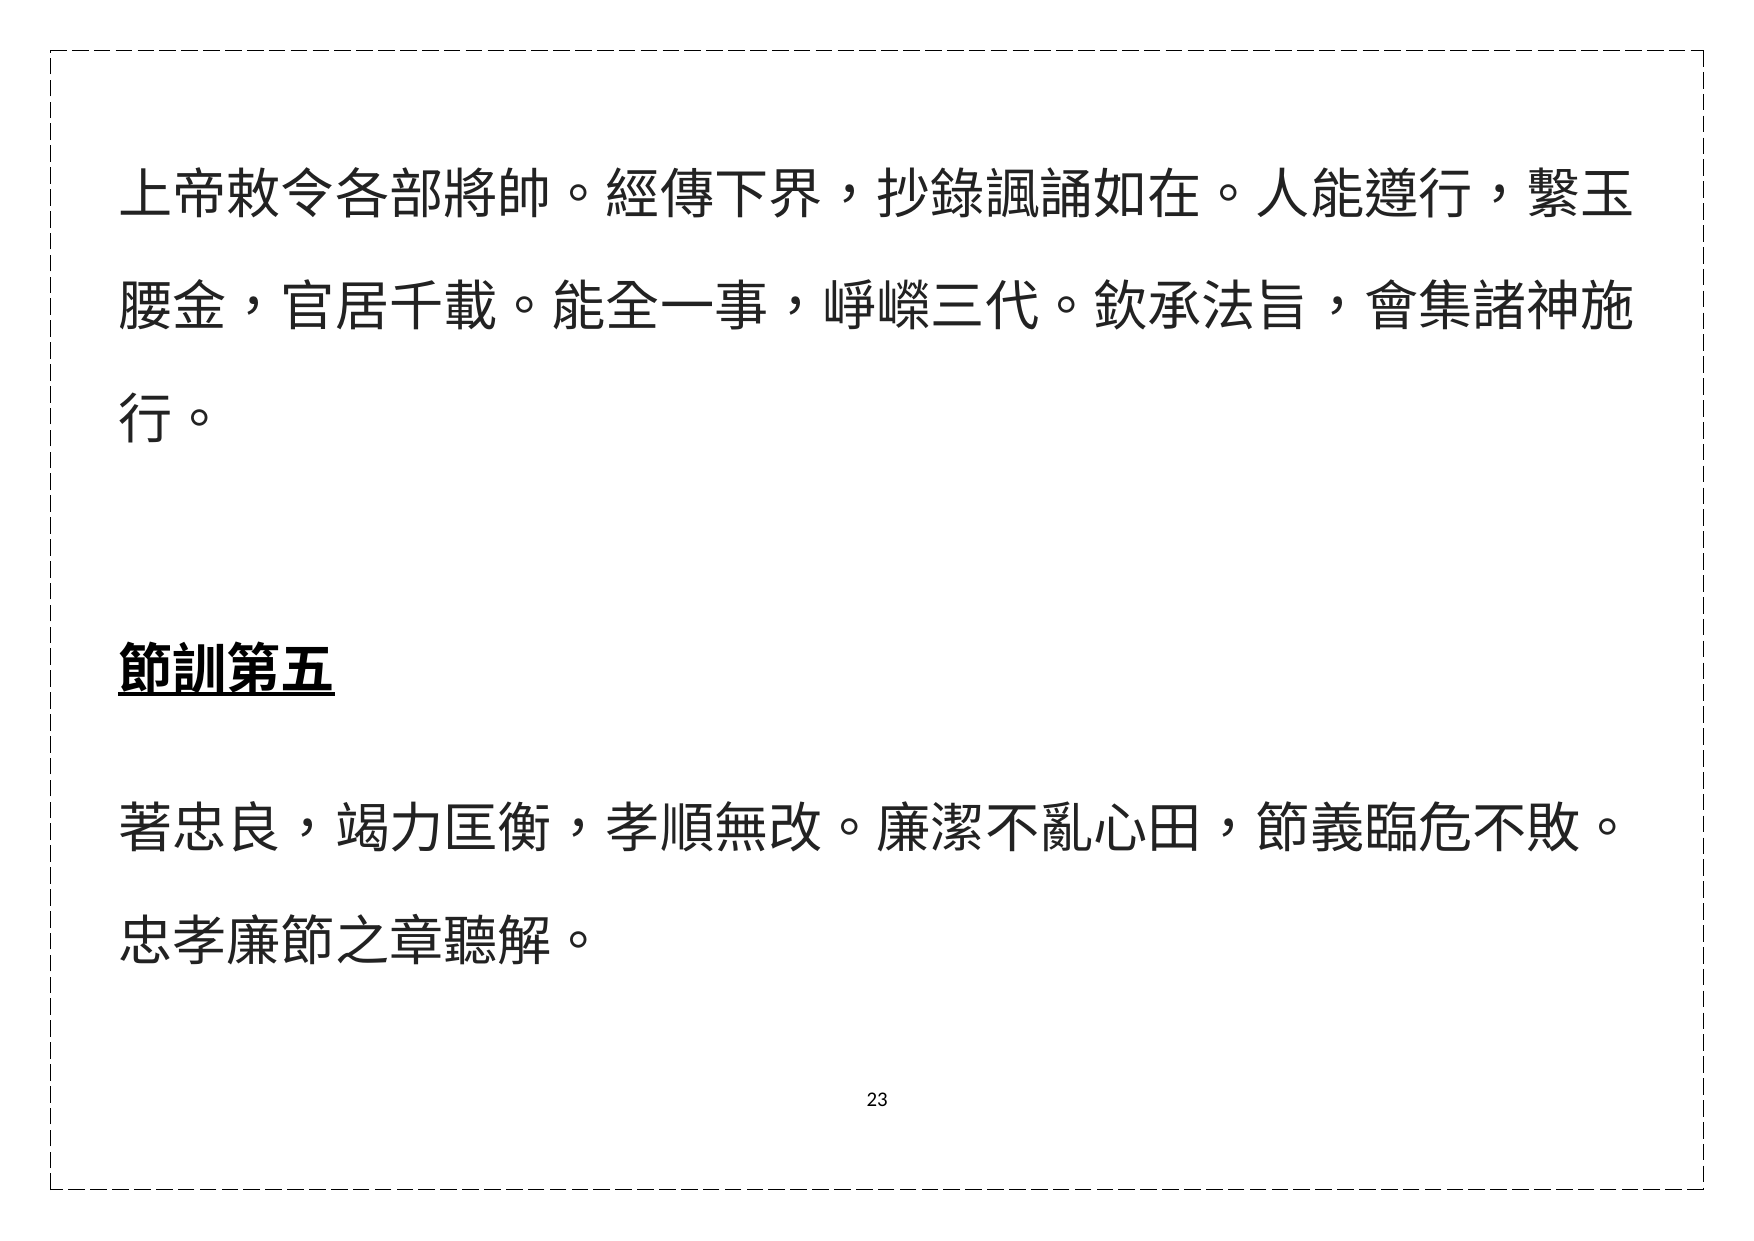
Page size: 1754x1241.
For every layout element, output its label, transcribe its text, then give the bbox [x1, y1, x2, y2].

text 節訓第五 [118, 608, 1636, 721]
text 上帝敕令各部將帥。經傳下界，抄錄諷誦如在。人能遵行，繫玉腰金，官居千載。能全一事，崢嶸三代。欽承法旨，會集諸神施行。 [118, 133, 1636, 471]
text 著忠良，竭力匡衡，孝順無改。廉潔不亂心田，節義臨危不敗。忠孝廉節之章聽解。 [118, 768, 1636, 993]
